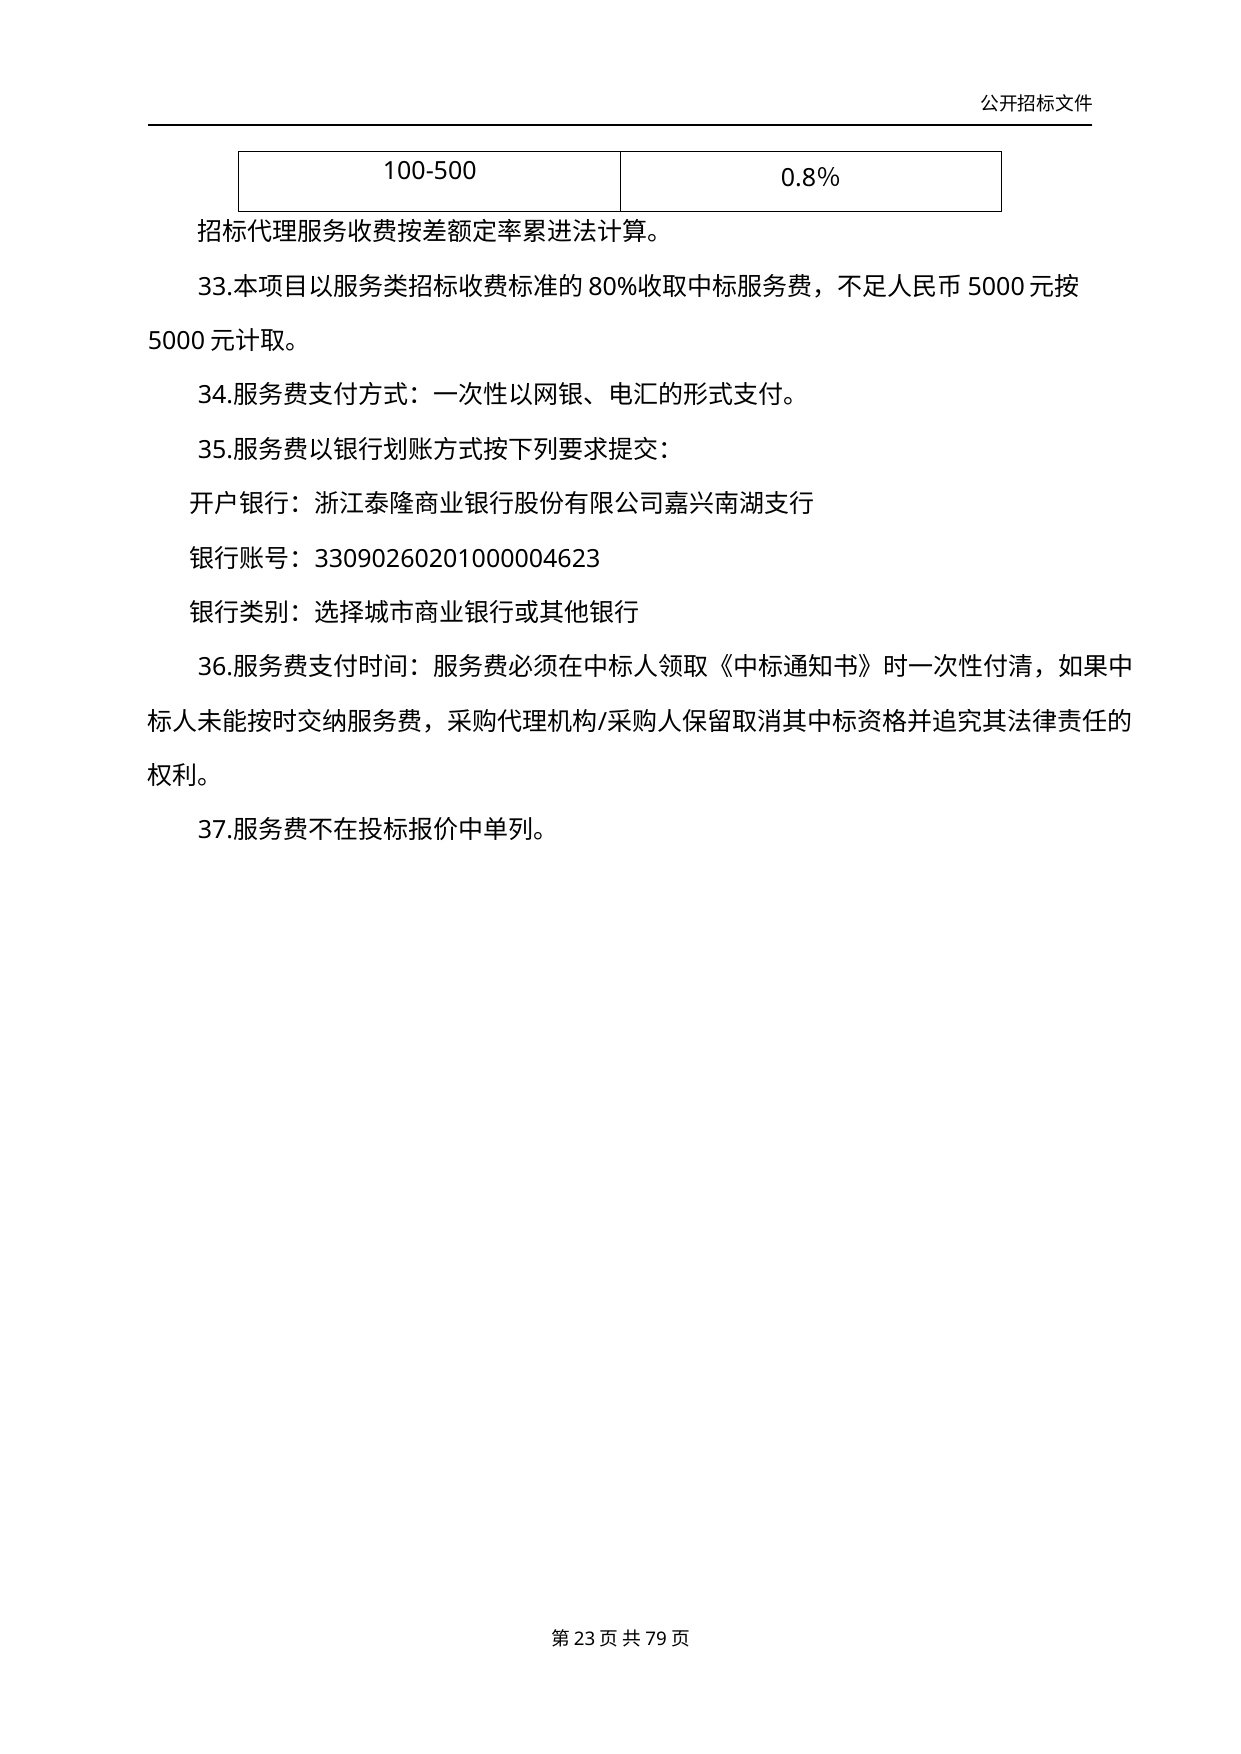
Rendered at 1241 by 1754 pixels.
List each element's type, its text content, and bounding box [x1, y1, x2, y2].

text 36.服务费支付时间：服务费必须在中标人领取《中标通知书》时一次性付清，如果中标人未能按时交纳服务费，采购代理机构/采购人保留取消其中标资格并追究其法律责任的权利。 [148, 647, 1134, 792]
text 35.服务费以银行划账方式按下列要求提交： [148, 429, 1092, 466]
text 37.服务费不在投标报价中单列。 [148, 810, 1092, 846]
text 招标代理服务收费按差额定率累进法计算。 [148, 212, 1092, 248]
text 开户银行：浙江泰隆商业银行股份有限公司嘉兴南湖支行 银行账号：33090260201000004623 银行类别：选择城市商业银行或其他银行 [189, 484, 1134, 629]
text 34.服务费支付方式：一次性以网银、电汇的形式支付。 [148, 375, 1092, 411]
table_cell 100-500 [239, 152, 620, 211]
table_cell 0.8％ [621, 152, 1001, 211]
text 33.本项目以服务类招标收费标准的80%收取中标服务费，不足人民币5000元按5000元计取。 [148, 266, 1092, 357]
